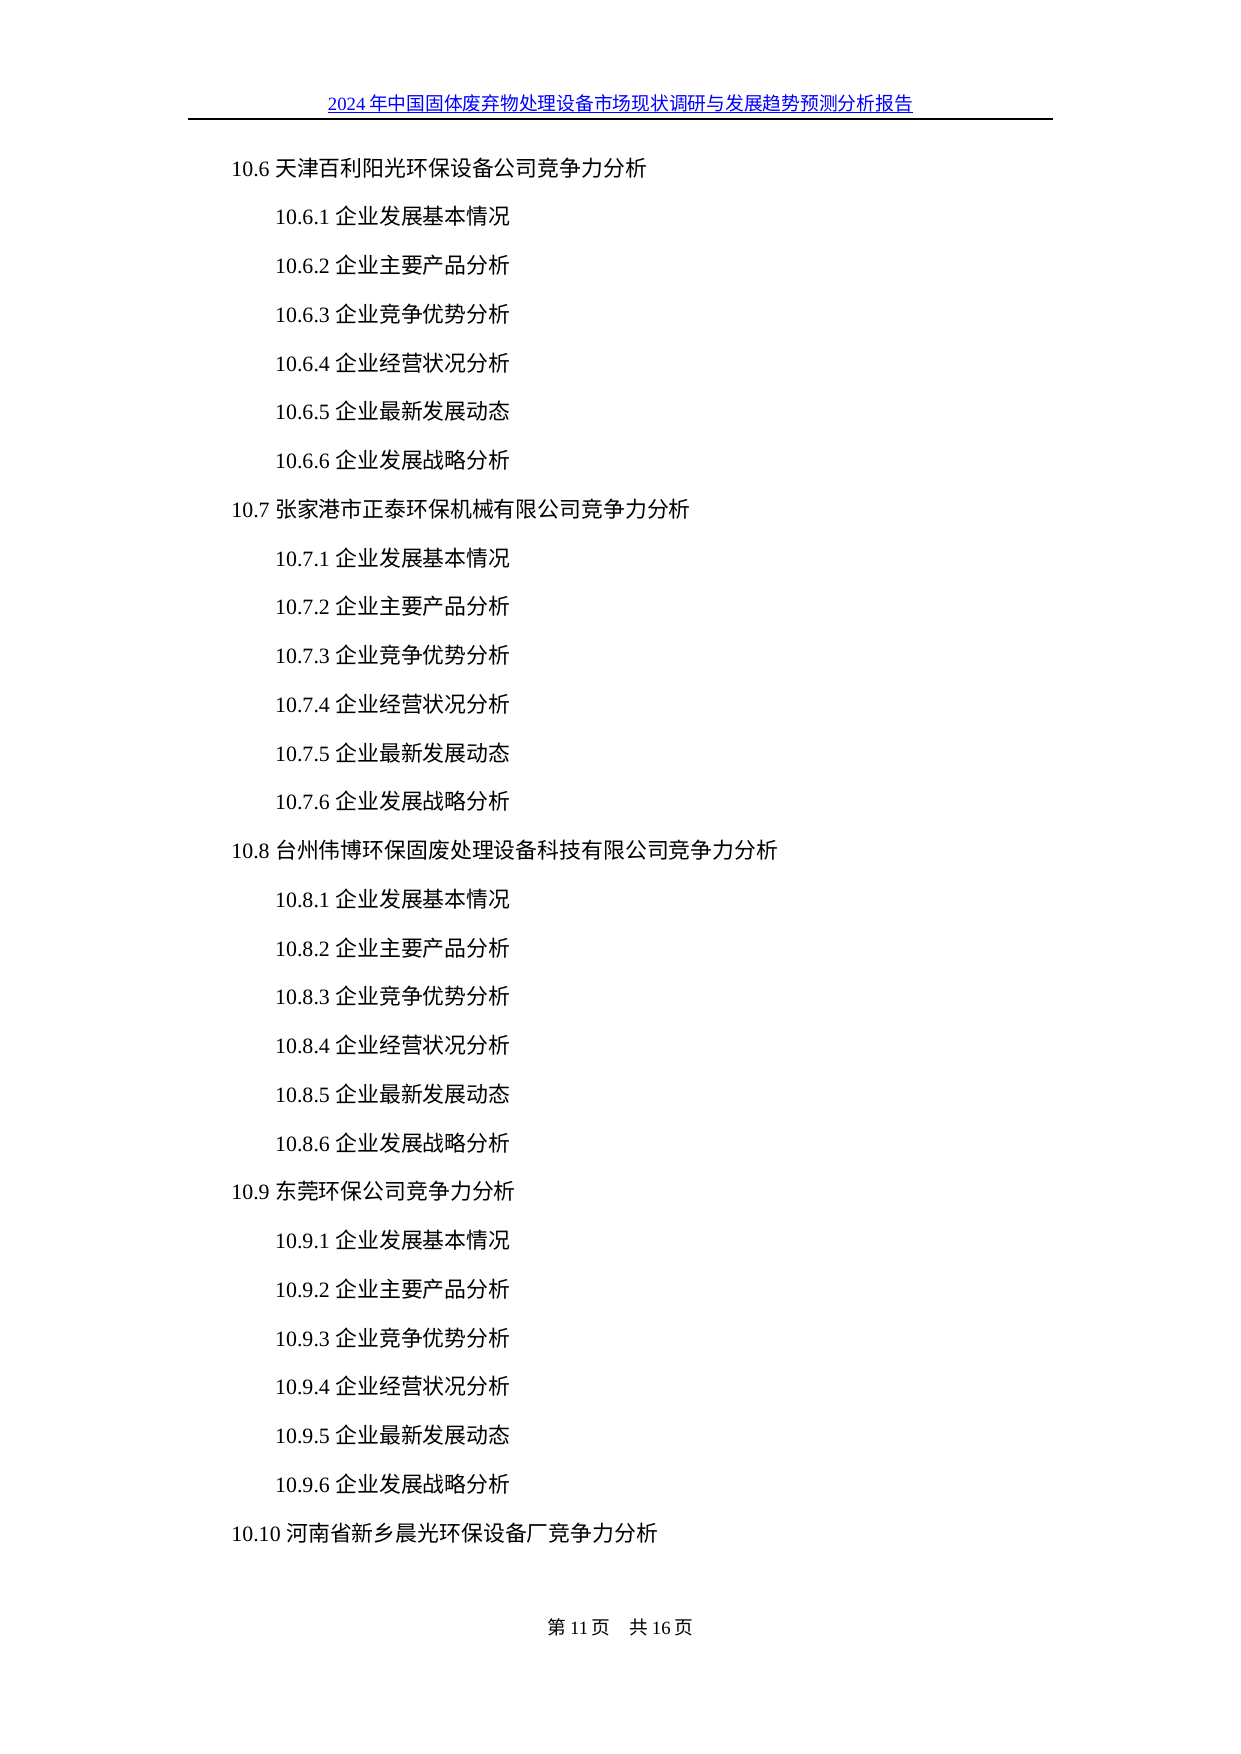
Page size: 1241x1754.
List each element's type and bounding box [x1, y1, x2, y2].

text [187, 150, 1053, 1548]
